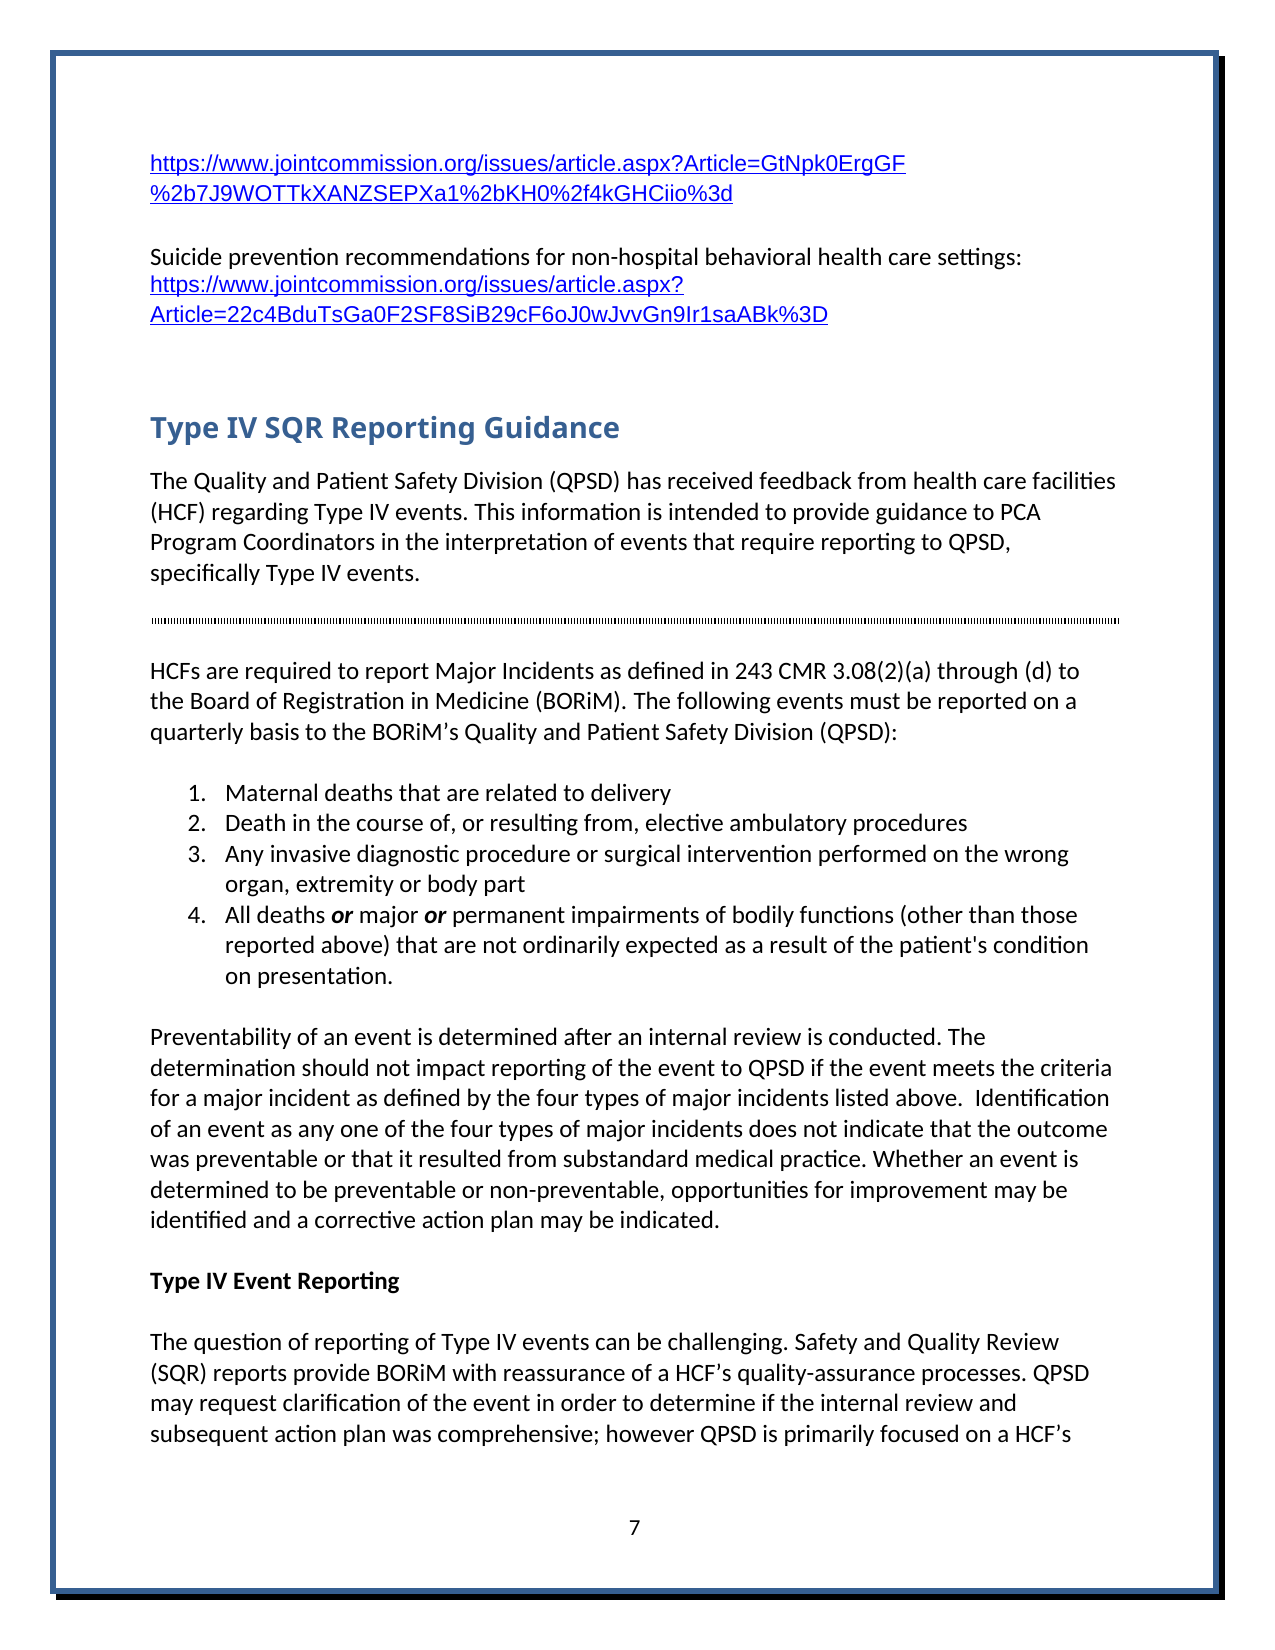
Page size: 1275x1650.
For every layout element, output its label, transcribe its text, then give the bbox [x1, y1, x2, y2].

text Suicide prevention recommendations for non-hospital behavioral health care settings: [150, 241, 1119, 271]
text Type IV SQR Reporting Guidance [150, 407, 1119, 447]
list Any invasive diagnostic procedure or surgical intervention performed on the wrong organ, extremity or body part [187, 838, 1119, 899]
text HCFs are required to report Major Incidents as defined in 243 CMR 3.08(2)(a) through (d) to the Board of Registration in Medicine (BORiM). The following events must be reported on a quarterly basis to the BORiM’s Quality and Patient Safety Division (QPSD): [150, 655, 1119, 746]
text Type IV Event Reporting [150, 1265, 1119, 1296]
text The Quality and Patient Safety Division (QPSD) has received feedback from health care facilities (HCF) regarding Type IV events. This information is intended to provide guidance to PCA Program Coordinators in the interpretation of events that require reporting to QPSD, specifically Type IV events. [150, 466, 1119, 588]
list Maternal deaths that are related to delivery [187, 777, 1119, 807]
text Preventability of an event is determined after an internal review is conducted. The determination should not impact reporting of the event to QPSD if the event meets the criteria for a major incident as defined by the four types of major incidents listed above. Identification of an event as any one of the four types of major incidents does not indicate that the outcome was preventable or that it resulted from substandard medical practice. Whether an event is determined to be preventable or non-preventable, opportunities for improvement may be identified and a corrective action plan may be indicated. [150, 1021, 1119, 1235]
text https://www.jointcommission.org/issues/article.aspx?Article=22c4BduTsGa0F2SF8SiB29cF6oJ0wJvvGn9Ir1saABk%3D [150, 271, 1119, 328]
text https://www.jointcommission.org/issues/article.aspx?Article=GtNpk0ErgGF%2b7J9WOTTkXANZSEPXa1%2bKH0%2f4kGHCiio%3d [150, 150, 1119, 207]
list All deaths or major or permanent impairments of bodily functions (other than those reported above) that are not ordinarily expected as a result of the patient's condition on presentation. [187, 899, 1119, 991]
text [150, 1326, 1119, 1448]
list Death in the course of, or resulting from, elective ambulatory procedures [187, 807, 1119, 838]
